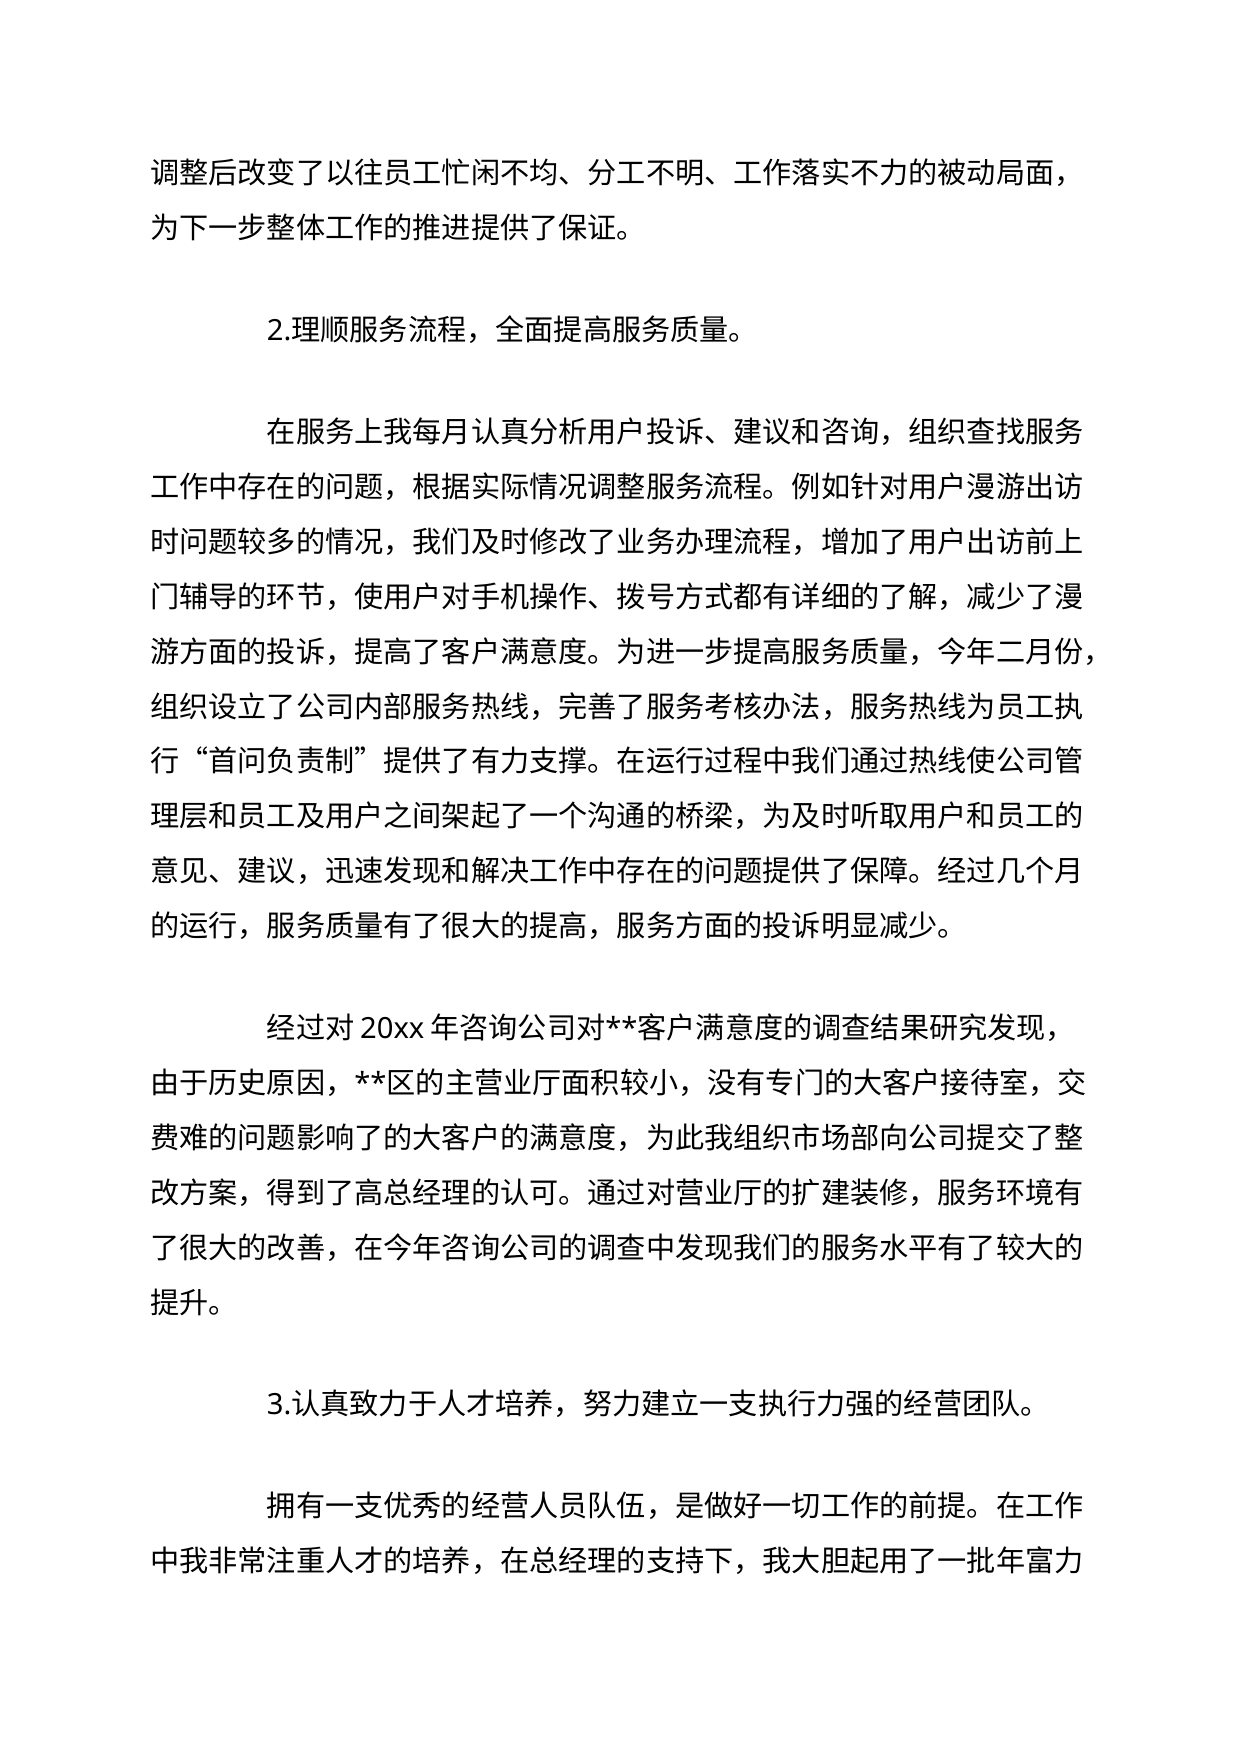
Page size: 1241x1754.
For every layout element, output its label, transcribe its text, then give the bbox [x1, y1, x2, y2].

text 经过对20xx年咨询公司对**客户满意度的调查结果研究发现，由于历史原因，**区的主营业厅面积较小，没有专门的大客户接待室，交费难的问题影响了的大客户的满意度，为此我组织市场部向公司提交了整改方案，得到了高总经理的认可。通过对营业厅的扩建装修，服务环境有了很大的改善，在今年咨询公司的调查中发现我们的服务水平有了较大的提升。 [150, 1004, 1090, 1321]
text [150, 1483, 1090, 1580]
text 3.认真致力于人才培养，努力建立一支执行力强的经营团队。 [150, 1381, 1090, 1423]
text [150, 150, 1090, 247]
text 2.理顺服务流程，全面提高服务质量。 [150, 307, 1090, 349]
text 在服务上我每月认真分析用户投诉、建议和咨询，组织查找服务工作中存在的问题，根据实际情况调整服务流程。例如针对用户漫游出访时问题较多的情况，我们及时修改了业务办理流程，增加了用户出访前上门辅导的环节，使用户对手机操作、拨号方式都有详细的了解，减少了漫游方面的投诉，提高了客户满意度。为进一步提高服务质量，今年二月份，组织设立了公司内部服务热线，完善了服务考核办法，服务热线为员工执行“首问负责制”提供了有力支撑。在运行过程中我们通过热线使公司管理层和员工及用户之间架起了一个沟通的桥梁，为及时听取用户和员工的意见、建议，迅速发现和解决工作中存在的问题提供了保障。经过几个月的运行，服务质量有了很大的提高，服务方面的投诉明显减少。 [150, 409, 1090, 945]
